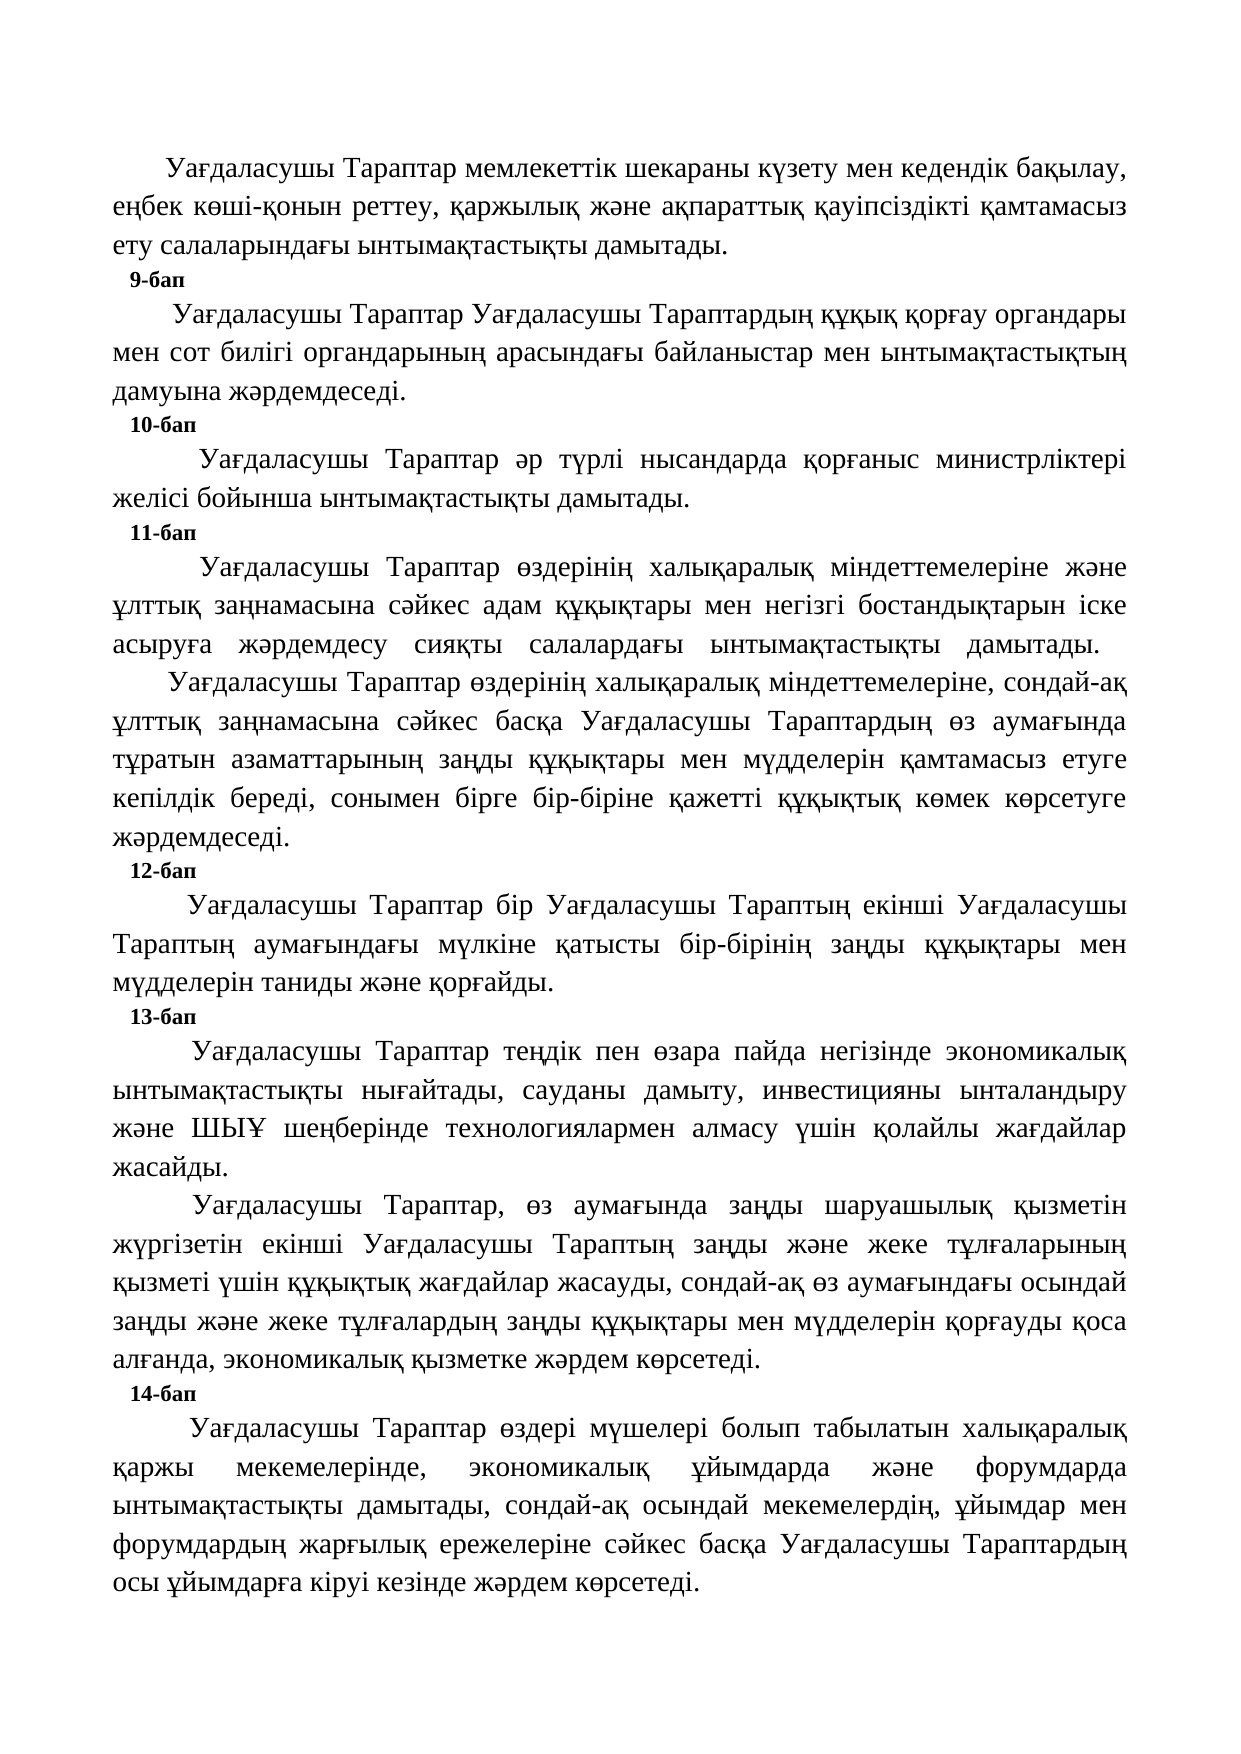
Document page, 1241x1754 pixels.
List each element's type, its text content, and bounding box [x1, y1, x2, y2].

text 10-бап [112, 411, 1128, 438]
text Уағдаласушы Тараптар бір Уағдаласушы Тараптың екінші Уағдаласушы Тараптың аумағындағы мүлкіне қатысты бір-бірінің заңды құқықтары мен мүдделерін таниды және қорғайды. [112, 887, 1128, 998]
text Уағдаласушы Тараптар теңдік пен өзара пайда негізінде экономикалық ынтымақтастықты нығайтады, сауданы дамыту, инвестицияны ынталандыру және ШЫҰ шеңберінде технологиялармен алмасу үшін қолайлы жағдайлар жасайды. Уағдаласушы Тараптар, өз аумағында заңды шаруашылық қызметін жүргізетін екінші Уағдаласушы Тараптың заңды және жеке тұлғаларының қызметі үшін құқықтық жағдайлар жасауды, сондай-ақ өз аумағындағы осындай заңды және жеке тұлғалардың заңды құқықтары мен мүдделерін қорғауды қоса алғанда, экономикалық қызметке жәрдем көрсетеді. [112, 1033, 1128, 1375]
text 14-бап [112, 1380, 1128, 1407]
text 11-бап [112, 519, 1128, 545]
text Уағдаласушы Тараптар әр түрлі нысандарда қорғаныс министрліктері желісі бойынша ынтымақтастықты дамытады. [112, 442, 1128, 514]
text 9-бап [112, 266, 1128, 292]
text 13-бап [112, 1003, 1128, 1029]
text Уағдаласушы Тараптар Уағдаласушы Тараптардың құқық қорғау органдары мен сот билігі органдарының арасындағы байланыстар мен ынтымақтастықтың дамуына жәрдемдеседі. [112, 296, 1128, 406]
text Уағдаласушы Тараптар өздері мүшелері болып табылатын халықаралық қаржы мекемелерінде, экономикалық ұйымдарда және форумдарда ынтымақтастықты дамытады, сондай-ақ осындай мекемелердің, ұйымдар мен форумдардың жарғылық ережелеріне сәйкес басқа Уағдаласушы Тараптардың осы ұйымдарға кіруі кезінде жәрдем көрсетеді. [112, 1410, 1128, 1598]
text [112, 150, 1128, 261]
text Уағдаласушы Тараптар өздерінің халықаралық міндеттемелеріне және ұлттық заңнамасына сәйкес адам құқықтары мен негізгі бостандықтарын іске асыруға жәрдемдесу сияқты салалардағы ынтымақтастықты дамытады. Уағдаласушы Тараптар өздерінің халықаралық міндеттемелеріне, сондай-ақ ұлттық заңнамасына сәйкес басқа Уағдаласушы Тараптардың өз аумағында тұратын азаматтарының заңды құқықтары мен мүдделерін қамтамасыз етуге кепілдік береді, сонымен бірге бір-біріне қажетті құқықтық көмек көрсетуге жәрдемдеседі. [112, 549, 1128, 852]
text 12-бап [112, 857, 1128, 884]
